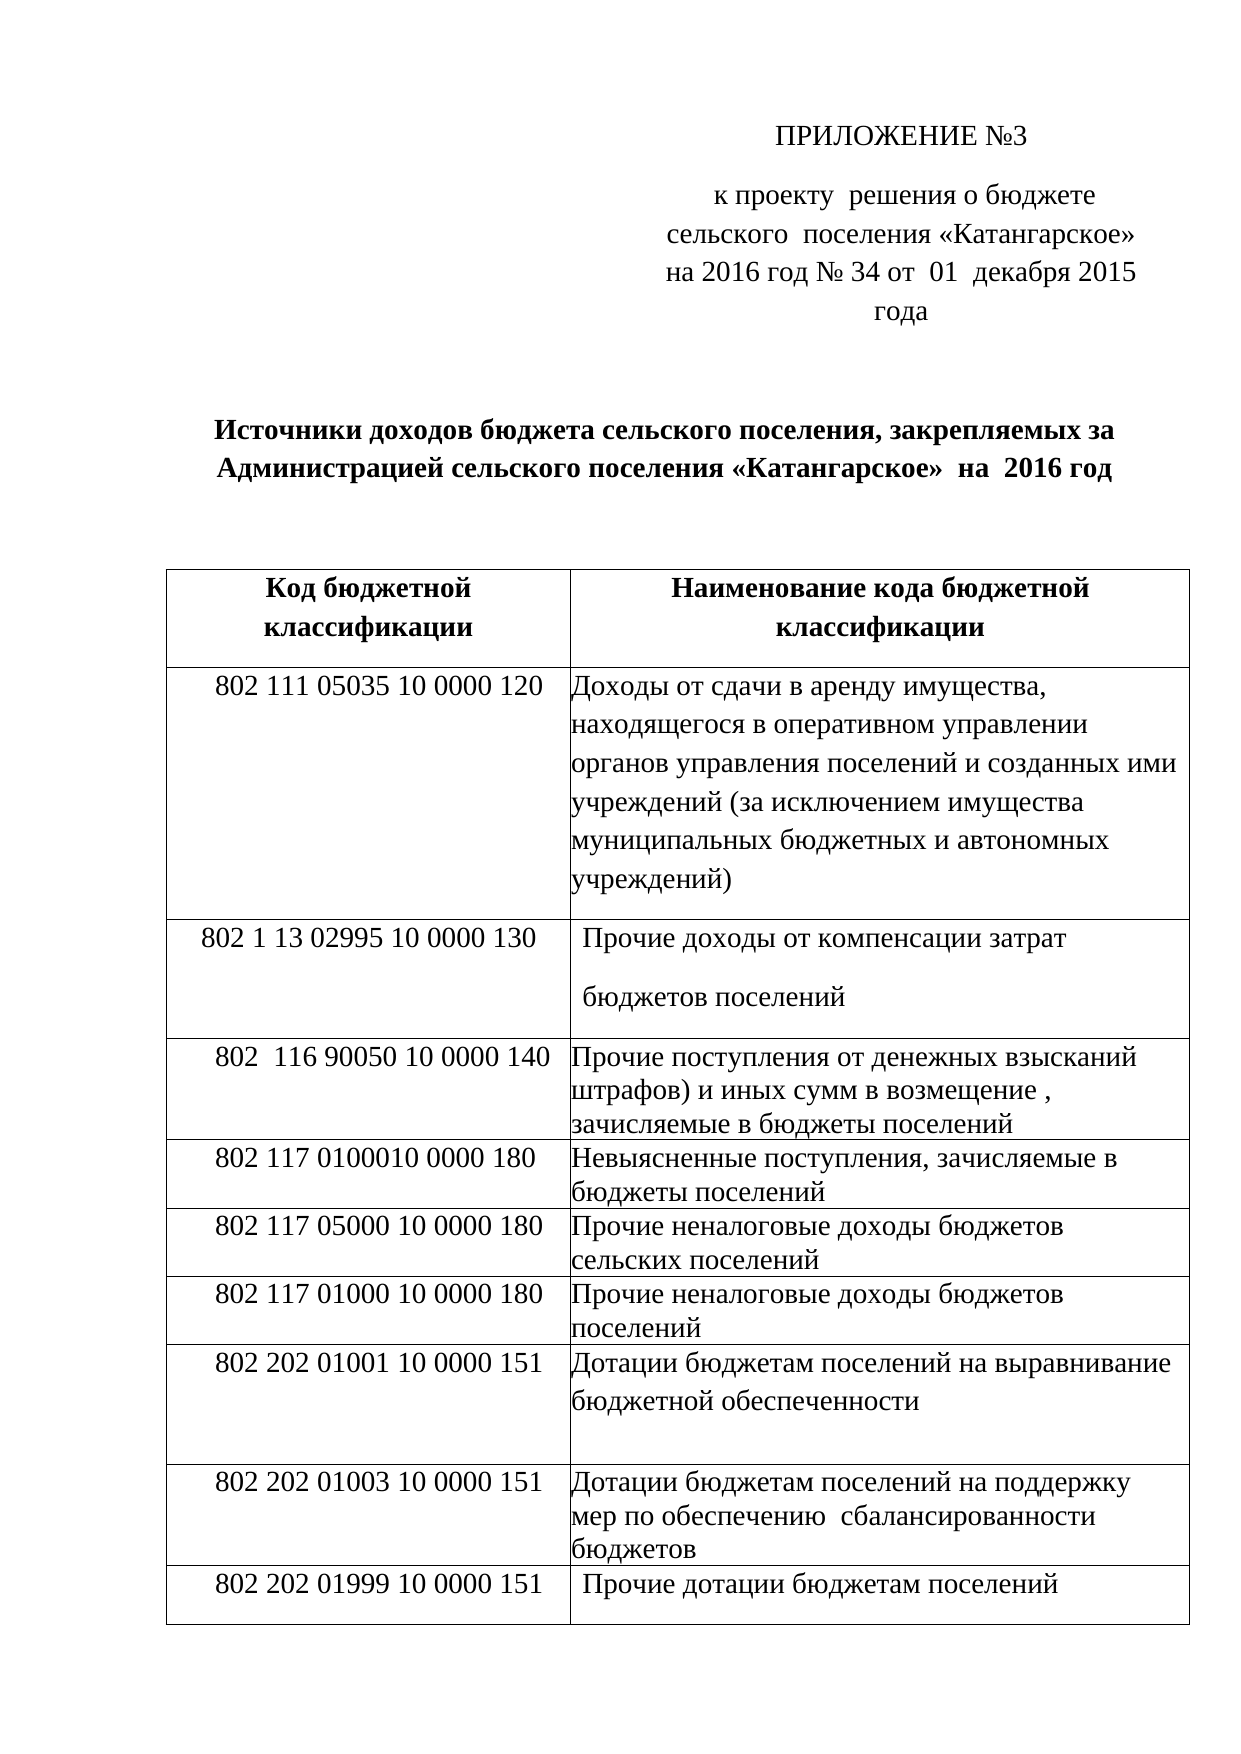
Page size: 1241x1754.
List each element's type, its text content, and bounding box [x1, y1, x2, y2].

table_cell 802 1 13 02995 10 0000 130 [167, 920, 570, 1038]
text к проекту решения о бюджете сельского поселения «Катангарское» на 2016 год № 34 от 01 декабря 2015 года [650, 177, 1152, 327]
table_cell 802 202 01001 10 0000 151 [167, 1345, 570, 1463]
table_cell 802 117 01000 10 0000 180 [167, 1277, 570, 1344]
table_header Наименование кода бюджетной классификации [571, 570, 1189, 667]
table_cell 802 116 90050 10 0000 140 [167, 1039, 570, 1139]
table_cell Прочие доходы от компенсации затрат бюджетов поселений [571, 920, 1189, 1038]
table_cell Доходы от сдачи в аренду имущества, находящегося в оперативном управлении органов управления поселений и созданных ими учреждений (за исключением имущества муниципальных бюджетных и автономных учреждений) [571, 668, 1189, 919]
text ПРИЛОЖЕНИЕ №3 [650, 118, 1152, 152]
table_cell 802 202 01003 10 0000 151 [167, 1465, 570, 1565]
table_cell Дотации бюджетам поселений на выравнивание бюджетной обеспеченности [571, 1345, 1189, 1463]
table_cell Дотации бюджетам поселений на поддержку мер по обеспечению сбалансированности бюджетов [571, 1465, 1189, 1565]
table_cell Прочие поступления от денежных взысканий штрафов) и иных сумм в возмещение , зачисляемые в бюджеты поселений [571, 1039, 1189, 1139]
table_cell Прочие неналоговые доходы бюджетов поселений [571, 1277, 1189, 1344]
table_cell 802 117 05000 10 0000 180 [167, 1209, 570, 1276]
table_cell 802 117 0100010 0000 180 [167, 1140, 570, 1207]
table_cell 802 202 01999 10 0000 151 [167, 1566, 570, 1624]
table_header Код бюджетной классификации [167, 570, 570, 667]
text Источники доходов бюджета сельского поселения, закрепляемых за Администрацией сельского поселения «Катангарское» на 2016 год [177, 412, 1152, 484]
table_cell Невыясненные поступления, зачисляемые в бюджеты поселений [571, 1140, 1189, 1207]
table_cell 802 111 05035 10 0000 120 [167, 668, 570, 919]
table_cell Прочие неналоговые доходы бюджетов сельских поселений [571, 1209, 1189, 1276]
table_cell Прочие дотации бюджетам поселений [571, 1566, 1189, 1624]
